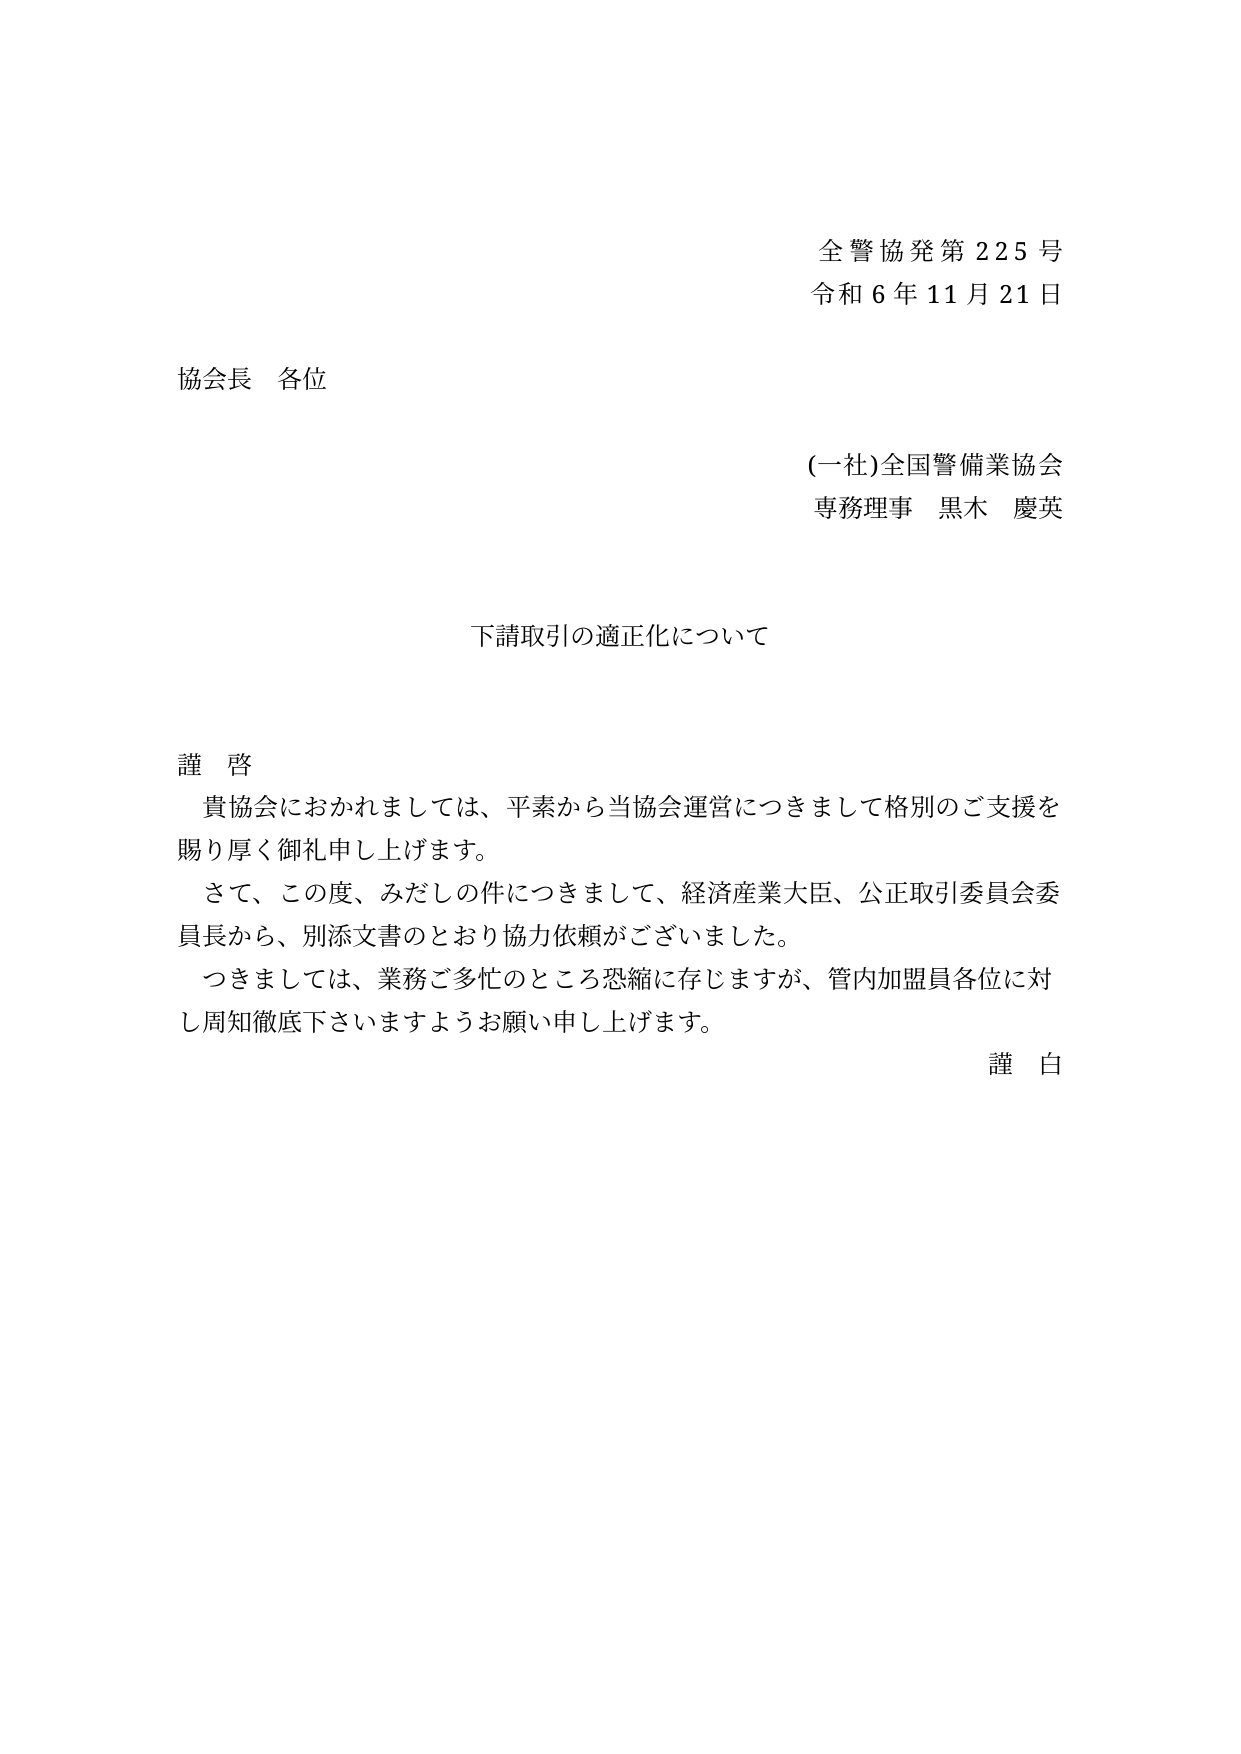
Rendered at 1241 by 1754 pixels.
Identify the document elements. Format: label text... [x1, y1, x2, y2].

text 協会長 各位 [177, 357, 1063, 399]
text つきましては、業務ご多忙のところ恐縮に存じますが、管内加盟員各位に対し周知徹底下さいますようお願い申し上げます。 [177, 956, 1063, 1042]
text 令和6年11月21日 [177, 271, 1063, 314]
text 謹 啓 [177, 742, 1063, 785]
text さて、この度、みだしの件につきまして、経済産業大臣、公正取引委員会委員長から、別添文書のとおり協力依頼がございました。 [177, 870, 1063, 956]
text 貴協会におかれましては、平素から当協会運営につきまして格別のご支援を賜り厚く御礼申し上げます。 [177, 785, 1063, 870]
text (一社)全国警備業協会 [177, 442, 1063, 485]
text 専務理事 黒木 慶英 [177, 485, 1063, 528]
text 全警協発第225号 [177, 228, 1063, 271]
text 下請取引の適正化について [177, 613, 1063, 656]
text 謹 白 [177, 1042, 1063, 1084]
